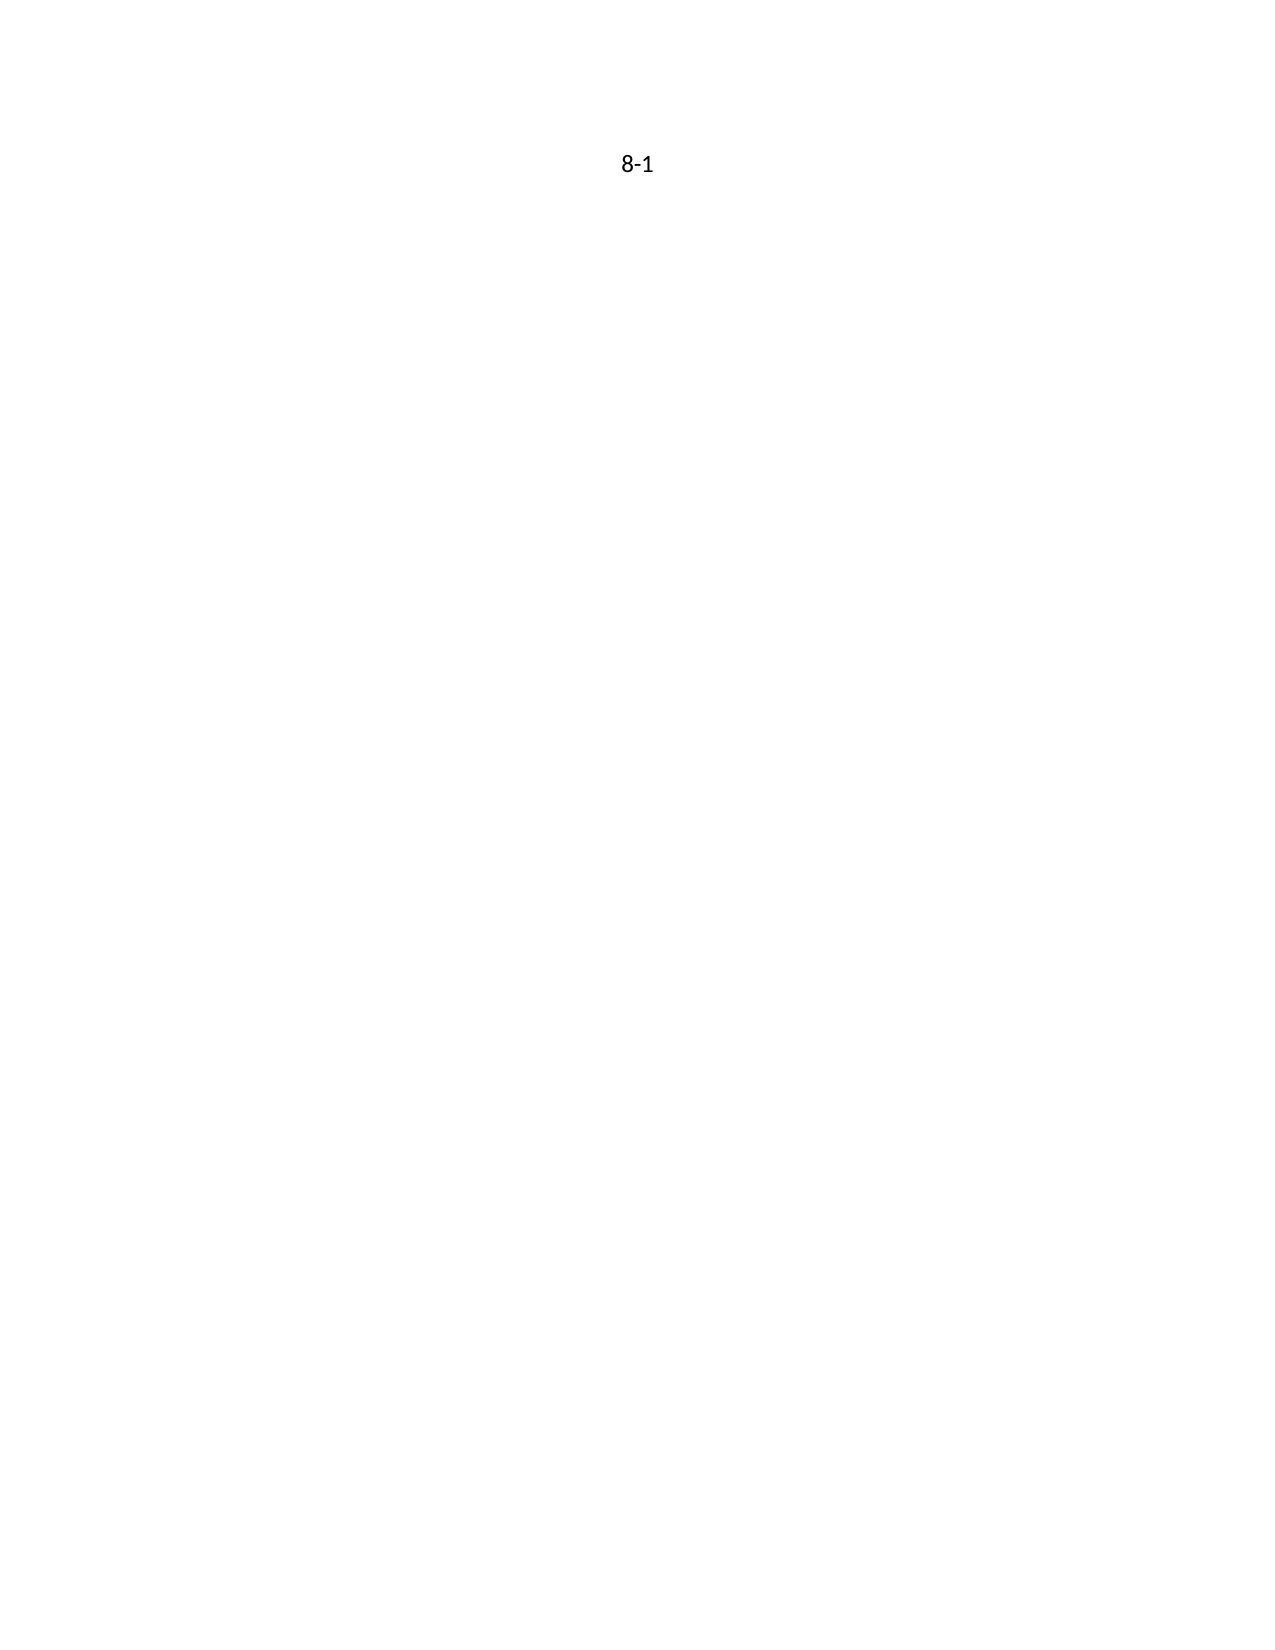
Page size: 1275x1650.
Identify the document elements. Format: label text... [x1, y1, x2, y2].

text 8-1 [150, 148, 1125, 178]
